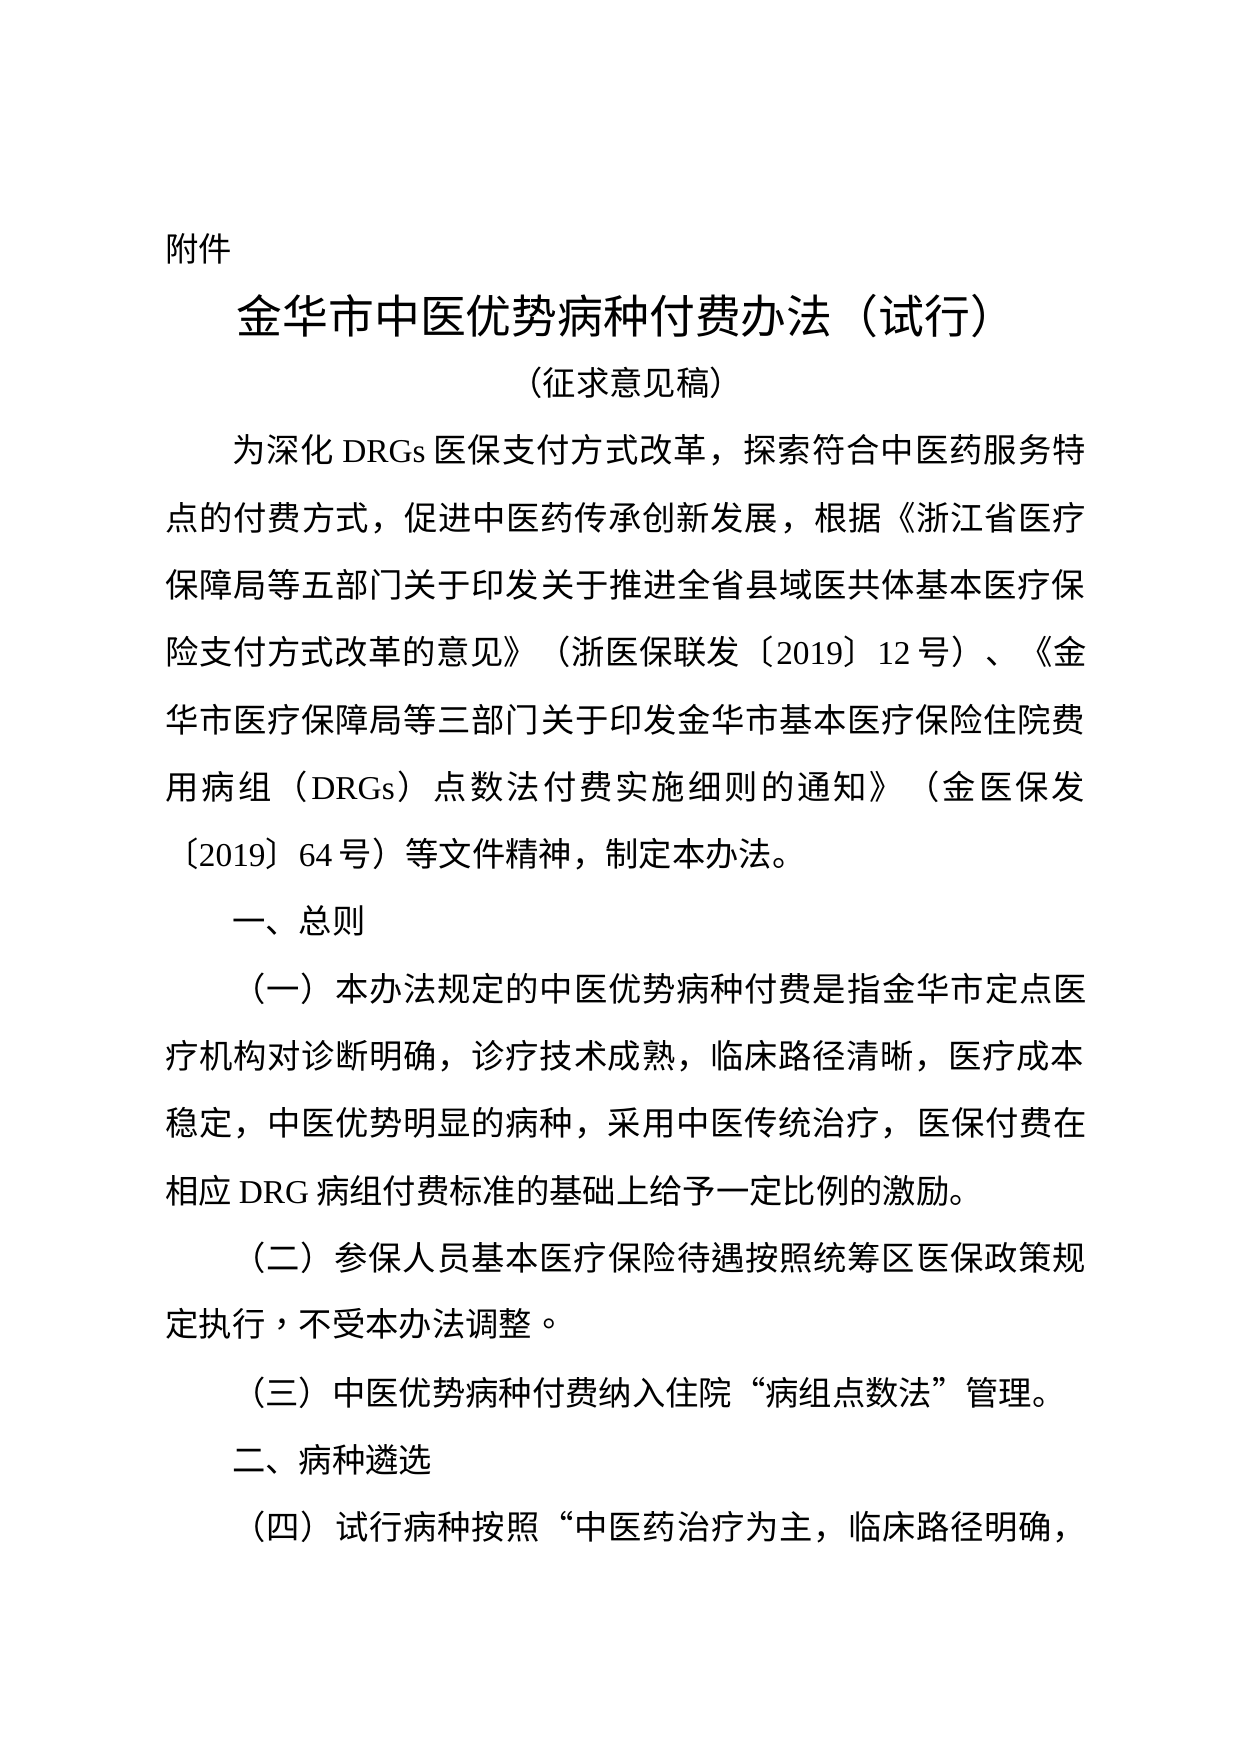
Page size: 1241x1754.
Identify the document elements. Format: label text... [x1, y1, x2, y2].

text 为深化DRGs医保支付方式改革，探索符合中医药服务特点的付费方式，促进中医药传承创新发展，根据《浙江省医疗保障局等五部门关于印发关于推进全省县域医共体基本医疗保险支付方式改革的意见》（浙医保联发〔2019〕12号）、《金华市医疗保障局等三部门关于印发金华市基本医疗保险住院费用病组（DRGs）点数法付费实施细则的通知》（金医保发〔2019〕64号）等文件精神，制定本办法。 [165, 415, 1087, 559]
text （一）本办法规定的中医优势病种付费是指金华市定点医疗机构对诊断明确，诊疗技术成熟，临床路径清晰，医疗成本稳定，中医优势明显的病种，采用中医传统治疗，医保付费在相应DRG病组付费标准的基础上给予一定比例的激励。 [165, 953, 1087, 1222]
text （三）中医优势病种付费纳入住院“病组点数法”管理。 [165, 1357, 1087, 1424]
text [165, 1491, 1087, 1559]
text 附件 [165, 213, 1087, 280]
text （二）参保人员基本医疗保险待遇按照统筹区医保政策规定执行，不受本办法调整。 [165, 1222, 1087, 1357]
text （征求意见稿） [165, 347, 1087, 415]
text 二、病种遴选 [165, 1424, 1087, 1491]
text 一、总则 [165, 886, 1087, 953]
text 金华市中医优势病种付费办法（试行） [165, 280, 1087, 347]
text 为深化DRGs医保支付方式改革，探索符合中医药服务特点的付费方式，促进中医药传承创新发展，根据《浙江省医疗保障局等五部门关于印发关于推进全省县域医共体基本医疗保险支付方式改革的意见》（浙医保联发〔2019〕12号）、《金华市医疗保障局等三部门关于印发金华市基本医疗保险住院费用病组（DRGs）点数法付费实施细则的通知》（金医保发〔2019〕64号）等文件精神，制定本办法。 [165, 607, 1087, 886]
